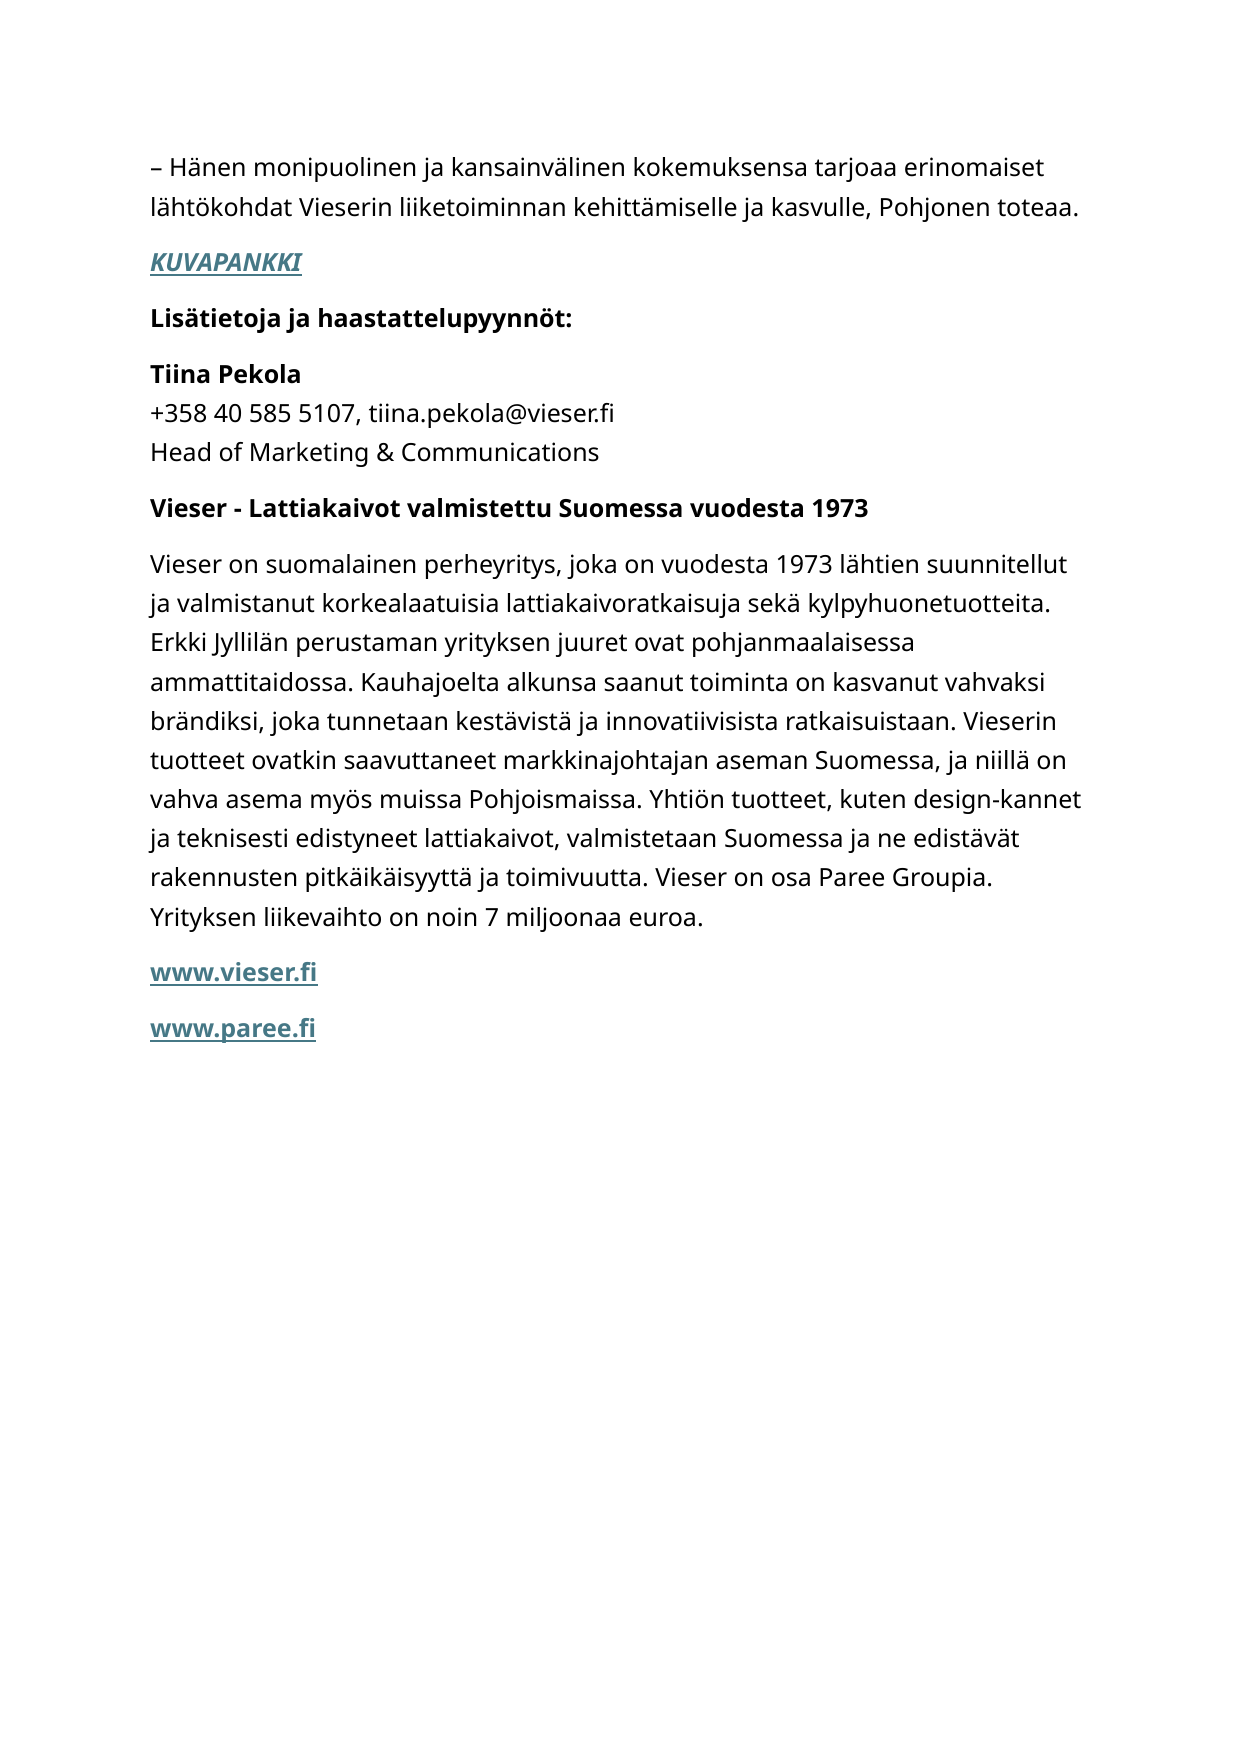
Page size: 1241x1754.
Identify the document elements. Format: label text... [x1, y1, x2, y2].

text Vieser on suomalainen perheyritys, joka on vuodesta 1973 lähtien suunnitellut ja valmistanut korkealaatuisia lattiakaivoratkaisuja sekä kylpyhuonetuotteita. Erkki Jyllilän perustaman yrityksen juuret ovat pohjanmaalaisessa ammattitaidossa. Kauhajoelta alkunsa saanut toiminta on kasvanut vahvaksi brändiksi, joka tunnetaan kestävistä ja innovatiivisista ratkaisuistaan. Vieserin tuotteet ovatkin saavuttaneet markkinajohtajan aseman Suomessa, ja niillä on vahva asema myös muissa Pohjoismaissa. Yhtiön tuotteet, kuten design-kannet ja teknisesti edistyneet lattiakaivot, valmistetaan Suomessa ja ne edistävät rakennusten pitkäikäisyyttä ja toimivuutta. Vieser on osa Paree Groupia. Yrityksen liikevaihto on noin 7 miljoonaa euroa. [150, 547, 1090, 933]
text Lisätietoja ja haastattelupyynnöt: [150, 301, 1090, 335]
text Tiina Pekola +358 40 585 5107, tiina.pekola@vieser.fi Head of Marketing & Communications [150, 357, 1090, 469]
text www.vieser.fi [150, 955, 1090, 989]
text www.paree.fi [150, 1011, 1090, 1045]
text Vieser - Lattiakaivot valmistettu Suomessa vuodesta 1973 [150, 491, 1090, 525]
text KUVAPANKKI [150, 245, 1090, 279]
text – Hänen monipuolinen ja kansainvälinen kokemuksensa tarjoaa erinomaiset lähtökohdat Vieserin liiketoiminnan kehittämiselle ja kasvulle, Pohjonen toteaa. [150, 150, 1090, 223]
